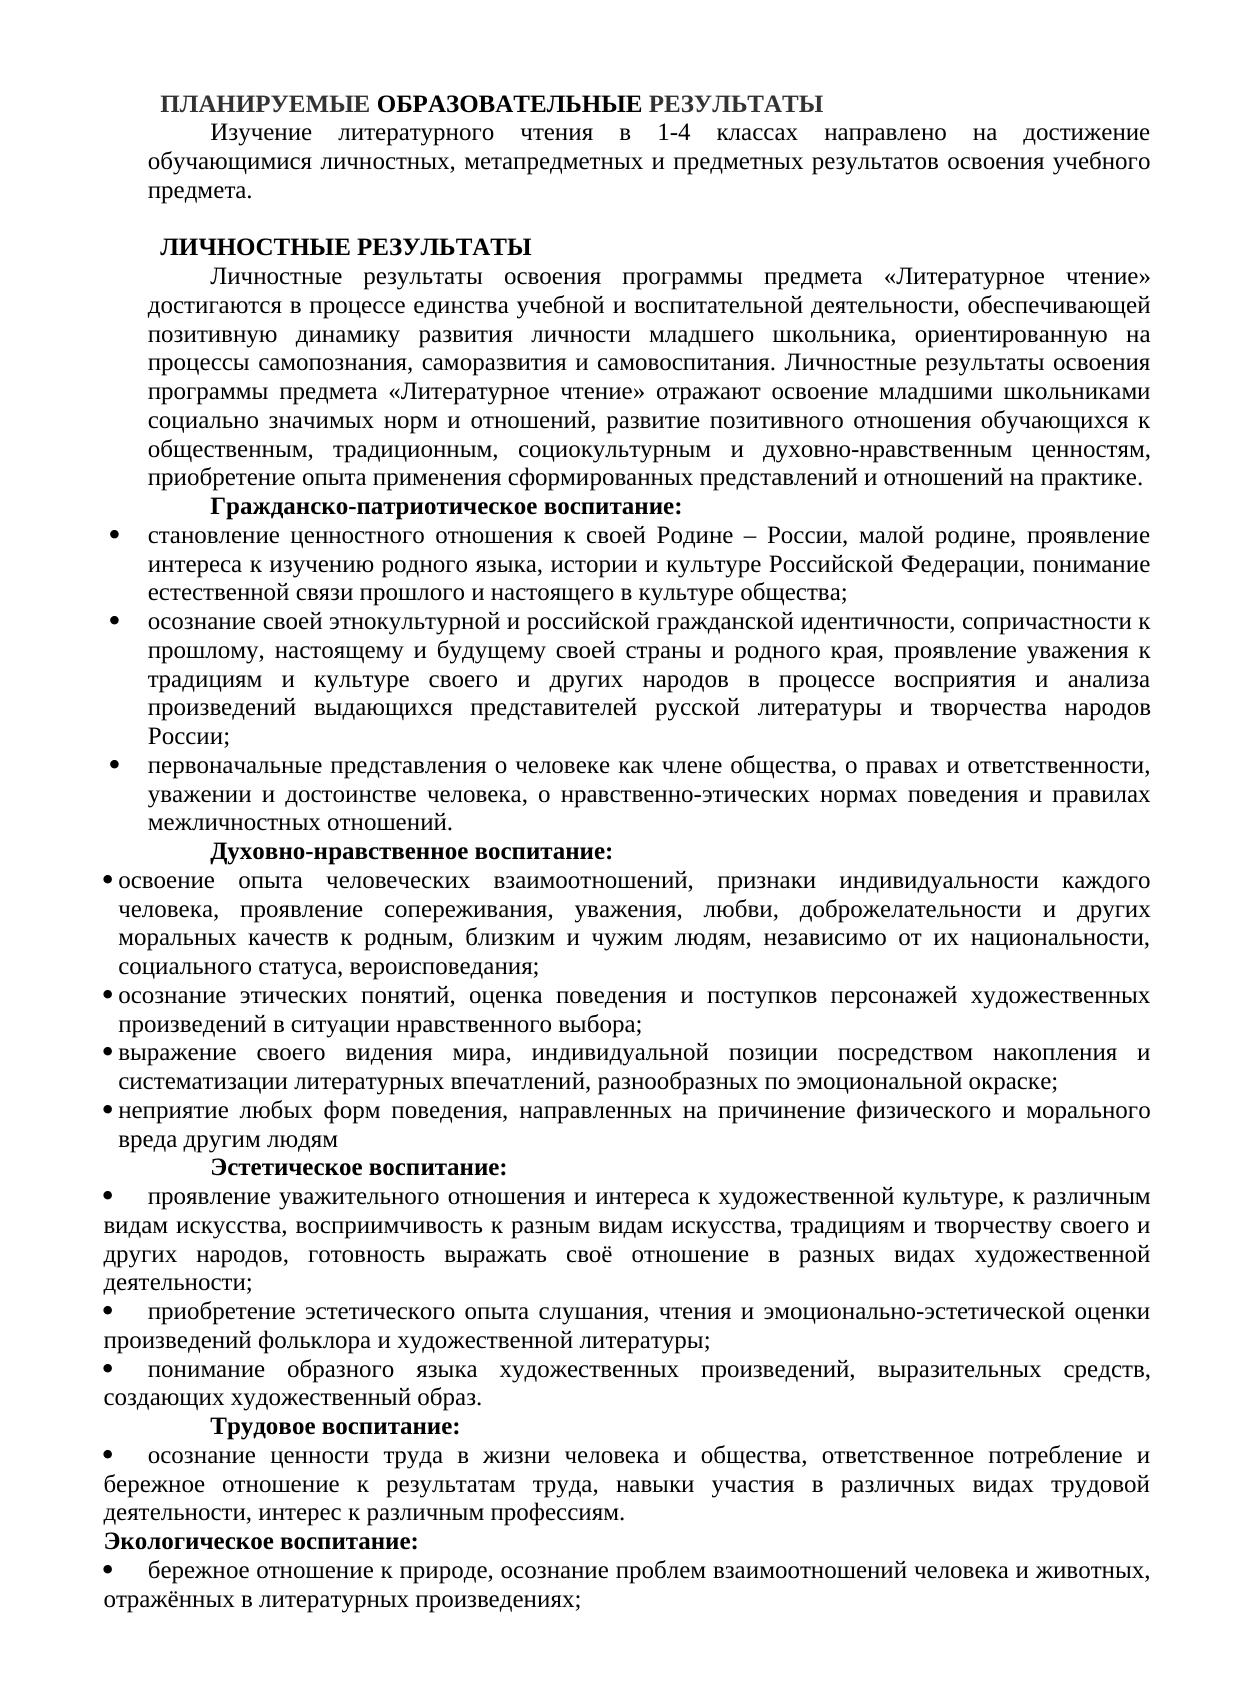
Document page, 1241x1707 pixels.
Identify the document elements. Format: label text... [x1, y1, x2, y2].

list бережное отношение к природе, осознание проблем взаимоотношений человека и животных, отражённых в литературных произведениях; [103, 1555, 1152, 1612]
list выражение своего видения мира, индивидуальной позиции посредством накопления и систематизации литературных впечатлений, разнообразных по эмоциональной окраске; [103, 1037, 1152, 1095]
list приобретение эстетического опыта слушания, чтения и эмоционально-эстетической оценки произведений фольклора и художественной литературы; [103, 1296, 1152, 1354]
text ЛИЧНОСТНЫЕ РЕЗУЛЬТАТЫ [160, 232, 1152, 261]
list первоначальные представления о человеке как члене общества, о правах и ответственности, уважении и достоинстве человека, о нравственно-этических нормах поведения и правилах межличностных отношений. [110, 750, 1152, 836]
text Духовно-нравственное воспитание: [148, 836, 1152, 865]
text Трудовое воспитание: [148, 1411, 1152, 1440]
list неприятие любых форм поведения, направленных на причинение физического и морального вреда другим людям [103, 1095, 1152, 1152]
list освоение опыта человеческих взаимоотношений, признаки индивидуальности каждого человека, проявление сопереживания, уважения, любви, доброжелательности и других моральных качеств к родным, близким и чужим людям, независимо от их национальности, социального статуса, вероисповедания; [103, 865, 1152, 980]
text Гражданско-патриотическое воспитание: [148, 491, 1152, 520]
text ПЛАНИРУЕМЫЕ ОБРАЗОВАТЕЛЬНЫЕ РЕЗУЛЬТАТЫ [160, 89, 1152, 117]
list проявление уважительного отношения и интереса к художественной культуре, к различным видам искусства, восприимчивость к разным видам искусства, традициям и творчеству своего и других народов, готовность выражать своё отношение в разных видах художественной деятельности; [103, 1181, 1152, 1296]
text Эстетическое воспитание: [148, 1152, 1152, 1181]
list понимание образного языка художественных произведений, выразительных средств, создающих художественный образ. [103, 1354, 1152, 1411]
list становление ценностного отношения к своей Родине – России, малой родине, проявление интереса к изучению родного языка, истории и культуре Российской Федерации, понимание естественной связи прошлого и настоящего в культуре общества; [110, 520, 1152, 606]
list осознание ценности труда в жизни человека и общества, ответственное потребление и бережное отношение к результатам труда, навыки участия в различных видах трудовой деятельности, интерес к различным профессиям. [103, 1440, 1152, 1526]
text Личностные результаты освоения программы предмета «Литературное чтение» достигаются в процессе единства учебной и воспитательной деятельности, обеспечивающей позитивную динамику развития личности младшего школьника, ориентированную на процессы самопознания, саморазвития и самовоспитания. Личностные результаты освоения программы предмета «Литературное чтение» отражают освоение младшими школьниками социально значимых норм и отношений, развитие позитивного отношения обучающихся к общественным, традиционным, социокультурным и духовно-нравственным ценностям, приобретение опыта применения сформированных представлений и отношений на практике. [148, 261, 1152, 491]
text Изучение литературного чтения в 1-4 классах направлено на достижение обучающимися личностных, метапредметных и предметных результатов освоения учебного предмета. [148, 117, 1152, 204]
text Экологическое воспитание: [103, 1526, 1152, 1555]
list осознание своей этнокультурной и российской гражданской идентичности, сопричастности к прошлому, настоящему и будущему своей страны и родного края, проявление уважения к традициям и культуре своего и других народов в процессе восприятия и анализа произведений выдающихся представителей русской литературы и творчества народов России; [110, 606, 1152, 750]
list осознание этических понятий, оценка поведения и поступков персонажей художественных произведений в ситуации нравственного выбора; [103, 980, 1152, 1037]
